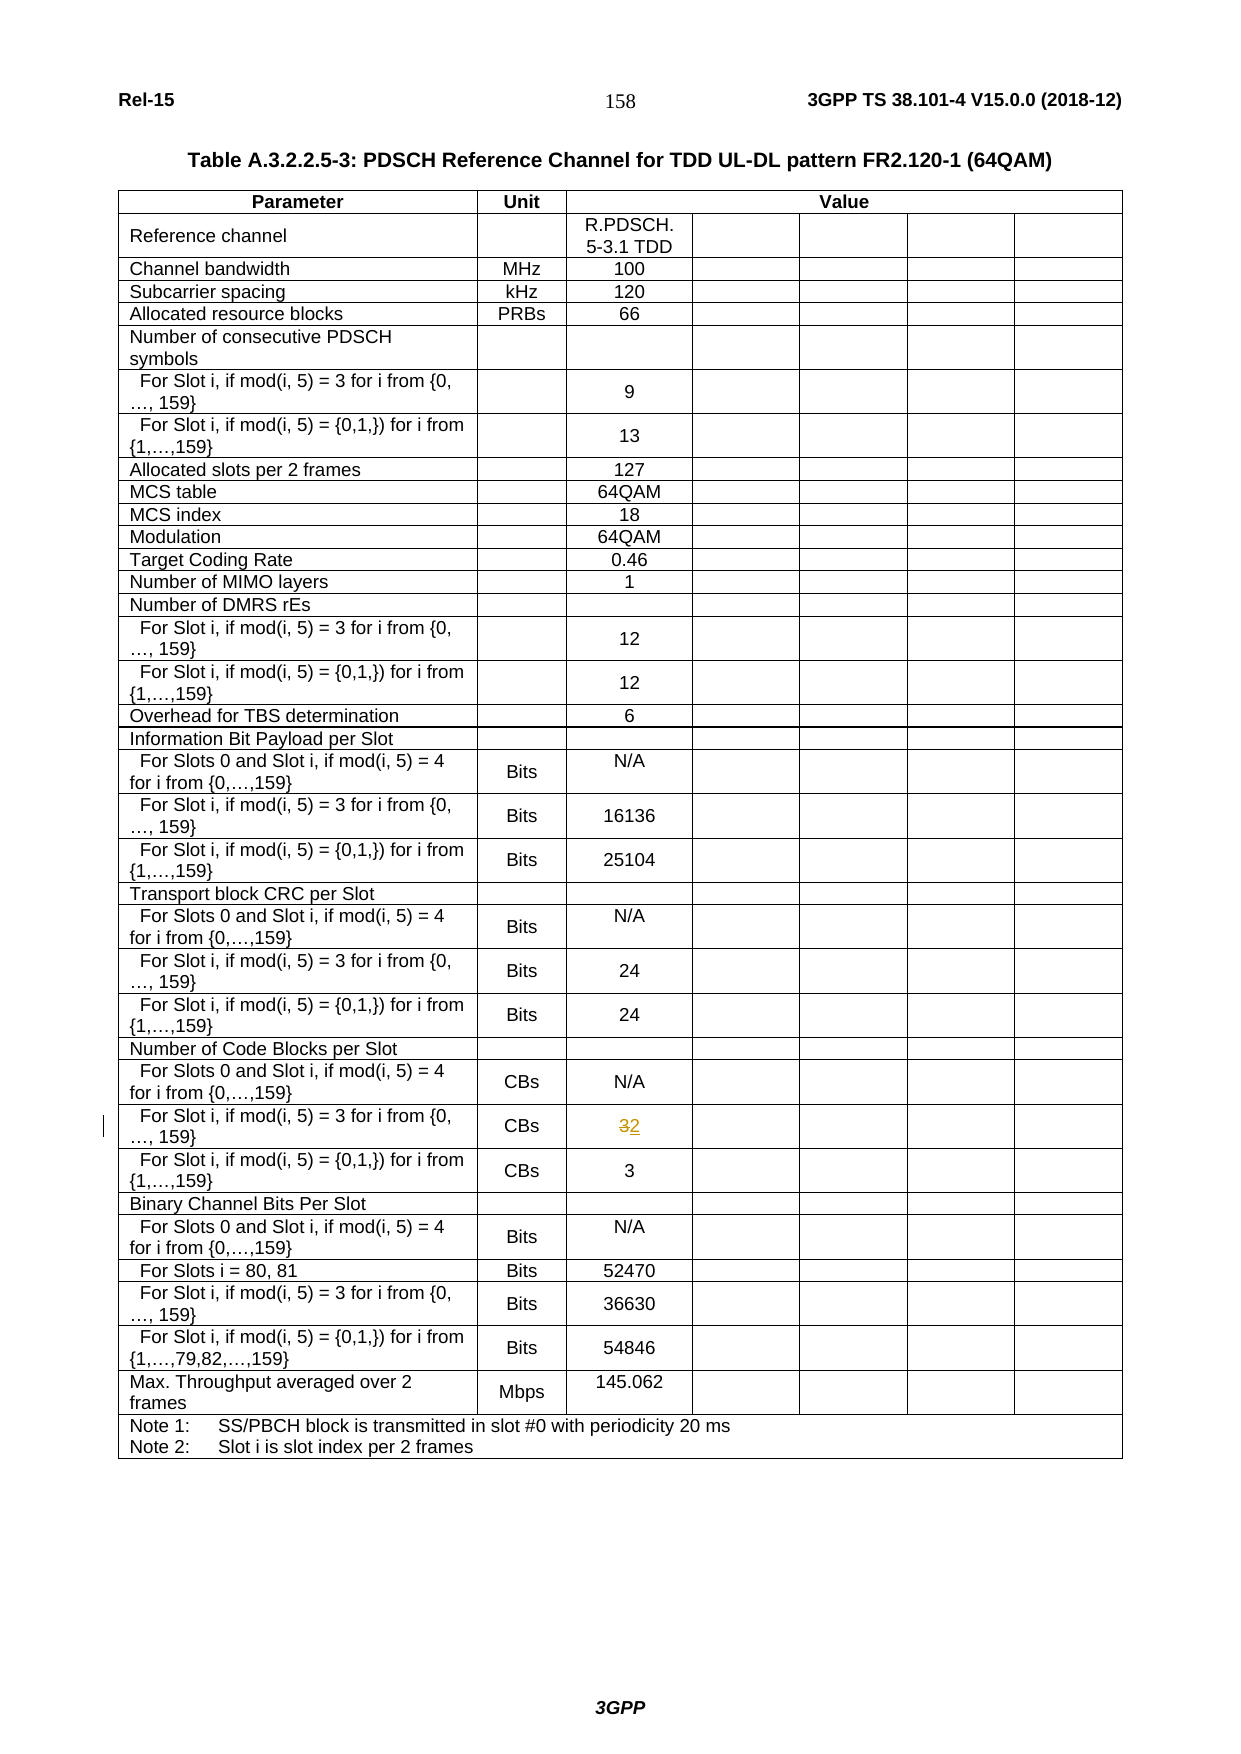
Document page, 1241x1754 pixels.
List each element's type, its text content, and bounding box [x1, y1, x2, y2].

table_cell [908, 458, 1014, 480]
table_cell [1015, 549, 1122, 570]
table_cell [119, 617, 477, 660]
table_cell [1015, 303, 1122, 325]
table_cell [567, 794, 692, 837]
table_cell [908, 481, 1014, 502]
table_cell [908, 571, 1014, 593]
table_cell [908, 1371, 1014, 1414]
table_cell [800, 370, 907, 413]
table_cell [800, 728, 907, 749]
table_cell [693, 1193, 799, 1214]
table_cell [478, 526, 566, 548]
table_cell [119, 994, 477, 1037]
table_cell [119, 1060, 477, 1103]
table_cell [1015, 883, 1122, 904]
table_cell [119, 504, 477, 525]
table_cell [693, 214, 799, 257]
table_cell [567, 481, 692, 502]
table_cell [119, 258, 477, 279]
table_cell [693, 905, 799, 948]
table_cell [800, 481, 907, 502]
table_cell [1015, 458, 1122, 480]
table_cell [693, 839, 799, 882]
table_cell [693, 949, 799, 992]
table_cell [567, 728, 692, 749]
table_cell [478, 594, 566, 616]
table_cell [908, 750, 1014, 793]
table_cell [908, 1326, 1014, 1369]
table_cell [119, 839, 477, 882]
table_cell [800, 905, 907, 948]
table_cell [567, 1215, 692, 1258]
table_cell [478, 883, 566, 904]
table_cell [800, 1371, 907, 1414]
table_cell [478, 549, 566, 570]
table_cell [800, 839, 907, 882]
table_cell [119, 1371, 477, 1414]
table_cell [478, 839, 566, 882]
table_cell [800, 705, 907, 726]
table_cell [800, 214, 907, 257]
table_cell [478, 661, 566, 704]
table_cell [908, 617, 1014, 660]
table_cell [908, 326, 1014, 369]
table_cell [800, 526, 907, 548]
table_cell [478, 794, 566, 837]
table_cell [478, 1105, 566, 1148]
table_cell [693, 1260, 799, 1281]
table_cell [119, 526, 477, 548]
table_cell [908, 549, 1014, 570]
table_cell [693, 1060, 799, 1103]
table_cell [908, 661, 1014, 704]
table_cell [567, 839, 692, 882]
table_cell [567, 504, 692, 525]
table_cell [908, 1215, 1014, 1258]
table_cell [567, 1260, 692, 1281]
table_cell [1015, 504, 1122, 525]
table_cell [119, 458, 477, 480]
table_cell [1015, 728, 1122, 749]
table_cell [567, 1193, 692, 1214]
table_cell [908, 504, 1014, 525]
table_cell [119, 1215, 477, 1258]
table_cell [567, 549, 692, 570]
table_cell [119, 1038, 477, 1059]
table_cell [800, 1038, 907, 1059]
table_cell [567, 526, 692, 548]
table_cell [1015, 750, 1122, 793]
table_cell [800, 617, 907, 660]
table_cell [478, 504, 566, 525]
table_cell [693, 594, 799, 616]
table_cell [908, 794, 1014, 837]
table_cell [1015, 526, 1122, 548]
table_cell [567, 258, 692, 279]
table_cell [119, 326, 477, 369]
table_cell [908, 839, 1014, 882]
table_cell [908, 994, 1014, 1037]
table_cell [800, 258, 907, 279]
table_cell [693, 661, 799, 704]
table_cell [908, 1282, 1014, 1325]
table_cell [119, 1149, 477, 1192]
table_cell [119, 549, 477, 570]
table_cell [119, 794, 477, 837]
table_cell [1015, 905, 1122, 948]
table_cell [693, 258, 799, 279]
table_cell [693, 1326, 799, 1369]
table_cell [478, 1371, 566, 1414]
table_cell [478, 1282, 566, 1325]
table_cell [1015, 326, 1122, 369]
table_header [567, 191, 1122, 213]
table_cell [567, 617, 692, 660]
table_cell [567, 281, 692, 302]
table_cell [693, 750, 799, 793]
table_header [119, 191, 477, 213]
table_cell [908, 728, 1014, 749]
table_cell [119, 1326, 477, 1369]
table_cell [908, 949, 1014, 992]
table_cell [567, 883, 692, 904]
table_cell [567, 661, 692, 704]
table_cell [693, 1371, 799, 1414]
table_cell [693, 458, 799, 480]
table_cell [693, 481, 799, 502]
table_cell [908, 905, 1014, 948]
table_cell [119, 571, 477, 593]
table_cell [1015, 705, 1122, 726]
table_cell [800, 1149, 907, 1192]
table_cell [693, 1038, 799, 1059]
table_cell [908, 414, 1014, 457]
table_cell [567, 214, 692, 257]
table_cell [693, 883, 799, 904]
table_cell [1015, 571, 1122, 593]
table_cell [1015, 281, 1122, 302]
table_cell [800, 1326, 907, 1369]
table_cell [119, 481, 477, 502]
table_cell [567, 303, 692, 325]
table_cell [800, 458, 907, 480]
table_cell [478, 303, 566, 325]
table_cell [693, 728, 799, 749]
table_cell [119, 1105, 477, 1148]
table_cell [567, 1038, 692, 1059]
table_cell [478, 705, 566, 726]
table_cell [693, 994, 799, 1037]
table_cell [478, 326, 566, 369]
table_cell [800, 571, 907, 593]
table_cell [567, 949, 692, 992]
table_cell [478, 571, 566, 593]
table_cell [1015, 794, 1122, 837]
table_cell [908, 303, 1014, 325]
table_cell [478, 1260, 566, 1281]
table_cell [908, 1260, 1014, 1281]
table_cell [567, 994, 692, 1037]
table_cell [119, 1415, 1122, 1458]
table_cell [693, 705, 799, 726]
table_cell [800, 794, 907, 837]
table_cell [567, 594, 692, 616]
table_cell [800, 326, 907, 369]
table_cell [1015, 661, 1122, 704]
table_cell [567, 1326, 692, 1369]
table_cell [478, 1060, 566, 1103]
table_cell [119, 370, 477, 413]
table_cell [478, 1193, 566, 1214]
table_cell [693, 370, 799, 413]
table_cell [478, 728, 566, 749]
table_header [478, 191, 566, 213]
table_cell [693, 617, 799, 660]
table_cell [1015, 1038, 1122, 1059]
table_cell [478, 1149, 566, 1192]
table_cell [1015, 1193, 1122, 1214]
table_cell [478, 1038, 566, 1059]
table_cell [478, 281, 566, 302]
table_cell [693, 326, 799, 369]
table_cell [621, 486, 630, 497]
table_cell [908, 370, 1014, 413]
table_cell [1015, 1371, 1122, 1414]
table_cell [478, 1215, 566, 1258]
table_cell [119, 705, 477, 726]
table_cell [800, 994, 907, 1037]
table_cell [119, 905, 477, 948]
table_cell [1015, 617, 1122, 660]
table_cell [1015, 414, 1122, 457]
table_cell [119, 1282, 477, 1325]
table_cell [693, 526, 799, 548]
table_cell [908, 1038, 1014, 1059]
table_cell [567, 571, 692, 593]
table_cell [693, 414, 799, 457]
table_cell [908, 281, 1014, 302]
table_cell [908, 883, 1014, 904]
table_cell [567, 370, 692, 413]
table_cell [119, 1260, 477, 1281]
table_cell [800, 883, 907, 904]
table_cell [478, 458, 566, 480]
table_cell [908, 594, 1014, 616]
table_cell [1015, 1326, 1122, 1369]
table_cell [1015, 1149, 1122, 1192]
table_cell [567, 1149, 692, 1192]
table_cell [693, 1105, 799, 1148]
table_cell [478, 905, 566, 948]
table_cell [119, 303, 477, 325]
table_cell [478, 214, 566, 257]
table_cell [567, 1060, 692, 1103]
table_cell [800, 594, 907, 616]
text Table A.3.2.2.5-3: PDSCH Reference Channel for TDD UL-DL pattern FR2.120-1 (64QAM) [118, 147, 1122, 171]
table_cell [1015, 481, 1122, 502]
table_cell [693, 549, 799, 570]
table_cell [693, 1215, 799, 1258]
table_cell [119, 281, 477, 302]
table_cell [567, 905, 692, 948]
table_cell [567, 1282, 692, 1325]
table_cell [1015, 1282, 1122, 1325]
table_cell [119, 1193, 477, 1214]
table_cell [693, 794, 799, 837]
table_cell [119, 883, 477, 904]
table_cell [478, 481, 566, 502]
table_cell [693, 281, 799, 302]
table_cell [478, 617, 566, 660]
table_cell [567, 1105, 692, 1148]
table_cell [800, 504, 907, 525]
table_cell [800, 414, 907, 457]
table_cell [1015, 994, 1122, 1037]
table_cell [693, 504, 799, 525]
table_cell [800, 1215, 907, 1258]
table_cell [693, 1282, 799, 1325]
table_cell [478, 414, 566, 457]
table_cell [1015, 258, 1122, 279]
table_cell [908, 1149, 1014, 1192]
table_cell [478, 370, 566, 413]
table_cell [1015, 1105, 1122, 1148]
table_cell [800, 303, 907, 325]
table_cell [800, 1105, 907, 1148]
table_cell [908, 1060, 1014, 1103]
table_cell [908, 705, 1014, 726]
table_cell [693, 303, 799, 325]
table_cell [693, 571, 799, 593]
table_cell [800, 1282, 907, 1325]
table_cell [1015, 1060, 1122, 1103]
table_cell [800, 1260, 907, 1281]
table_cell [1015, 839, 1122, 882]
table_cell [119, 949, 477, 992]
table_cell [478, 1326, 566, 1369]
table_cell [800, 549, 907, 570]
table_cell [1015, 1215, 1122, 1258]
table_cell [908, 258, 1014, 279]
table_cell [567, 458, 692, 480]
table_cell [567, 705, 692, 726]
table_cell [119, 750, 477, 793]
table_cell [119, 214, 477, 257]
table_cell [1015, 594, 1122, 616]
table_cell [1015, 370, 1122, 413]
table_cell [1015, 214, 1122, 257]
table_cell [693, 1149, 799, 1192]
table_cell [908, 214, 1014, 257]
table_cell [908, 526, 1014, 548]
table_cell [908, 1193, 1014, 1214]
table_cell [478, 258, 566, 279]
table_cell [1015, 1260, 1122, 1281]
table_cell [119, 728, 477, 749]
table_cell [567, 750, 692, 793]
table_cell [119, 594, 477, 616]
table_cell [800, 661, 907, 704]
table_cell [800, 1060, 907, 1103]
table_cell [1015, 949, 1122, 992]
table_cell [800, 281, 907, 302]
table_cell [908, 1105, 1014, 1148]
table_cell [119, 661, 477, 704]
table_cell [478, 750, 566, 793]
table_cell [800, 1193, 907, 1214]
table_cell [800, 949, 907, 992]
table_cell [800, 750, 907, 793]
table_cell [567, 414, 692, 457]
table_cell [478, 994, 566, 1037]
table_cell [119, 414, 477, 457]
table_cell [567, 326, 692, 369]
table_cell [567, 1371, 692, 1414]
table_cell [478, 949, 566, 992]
